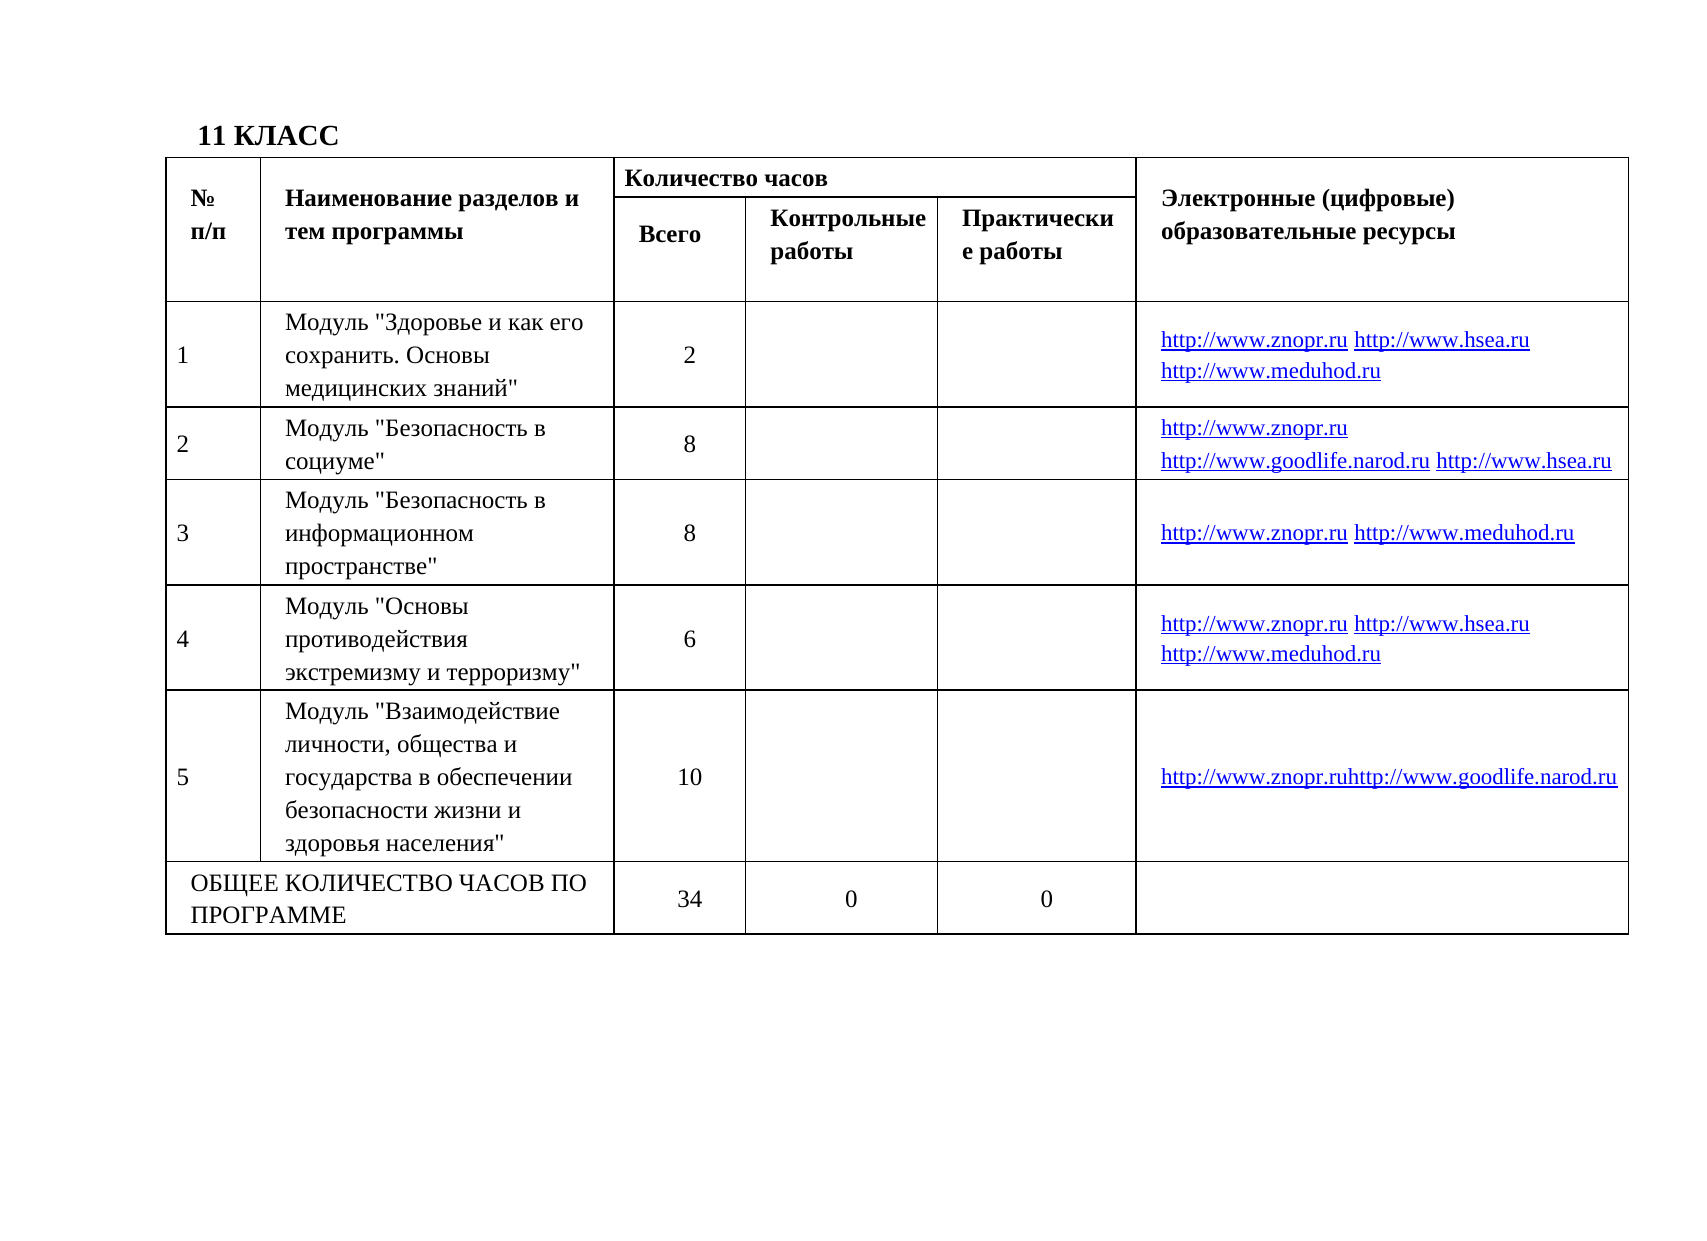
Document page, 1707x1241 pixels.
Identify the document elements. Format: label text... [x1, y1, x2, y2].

table_cell ОБЩЕЕ КОЛИЧЕСТВО ЧАСОВ ПО ПРОГРАММЕ [167, 862, 613, 933]
table_cell http://www.znopr.ru http://www.hsea.ru http://www.meduhod.ru [1137, 302, 1628, 406]
table_cell http://www.znopr.ru http://www.hsea.ru http://www.meduhod.ru [1137, 586, 1628, 689]
table_cell Модуль "Безопасность в информационном пространстве" [261, 480, 613, 584]
table_cell [1137, 862, 1628, 933]
table_cell 6 [615, 586, 745, 689]
table_cell Контрольные работы [746, 198, 937, 301]
table_cell 8 [615, 480, 745, 584]
table_cell 10 [615, 691, 745, 861]
table_header № п/п [167, 158, 260, 301]
table_cell 0 [746, 862, 937, 933]
table_cell [938, 408, 1135, 478]
table_cell [746, 691, 937, 861]
table_header Наименование разделов и тем программы [261, 158, 613, 301]
table_cell 1 [167, 302, 260, 406]
table_cell 3 [167, 480, 260, 584]
table_cell 2 [167, 408, 260, 478]
table_cell Модуль "Взаимодействие личности, общества и государства в обеспечении безопасности жизни и здоровья населения" [261, 691, 613, 861]
table_cell 2 [615, 302, 745, 406]
table_cell Модуль "Безопасность в социуме" [261, 408, 613, 478]
table_cell Модуль "Здоровье и как его сохранить. Основы медицинских знаний" [261, 302, 613, 406]
table_cell 0 [938, 862, 1135, 933]
table_cell http://www.znopr.ruhttp://www.goodlife.narod.ru [1137, 691, 1628, 861]
table_cell [938, 691, 1135, 861]
table_cell http://www.znopr.ru http://www.goodlife.narod.ru http://www.hsea.ru [1137, 408, 1628, 478]
table_cell [746, 586, 937, 689]
table_header Количество часов [615, 158, 1135, 196]
table_cell 34 [615, 862, 745, 933]
table_cell http://www.znopr.ru http://www.meduhod.ru [1137, 480, 1628, 584]
table_cell [746, 302, 937, 406]
table_cell Всего [615, 198, 745, 301]
table_header Электронные (цифровые) образовательные ресурсы [1137, 158, 1628, 301]
table_cell 5 [167, 691, 260, 861]
table_cell [938, 586, 1135, 689]
table_cell [938, 302, 1135, 406]
table_cell 4 [167, 586, 260, 689]
table_cell [938, 480, 1135, 584]
text 11 КЛАСС [190, 118, 1618, 152]
table_cell [746, 480, 937, 584]
table_cell 8 [615, 408, 745, 478]
table_cell [746, 408, 937, 478]
table_cell Модуль "Основы противодействия экстремизму и терроризму" [261, 586, 613, 689]
table_cell Практические работы [938, 198, 1135, 301]
